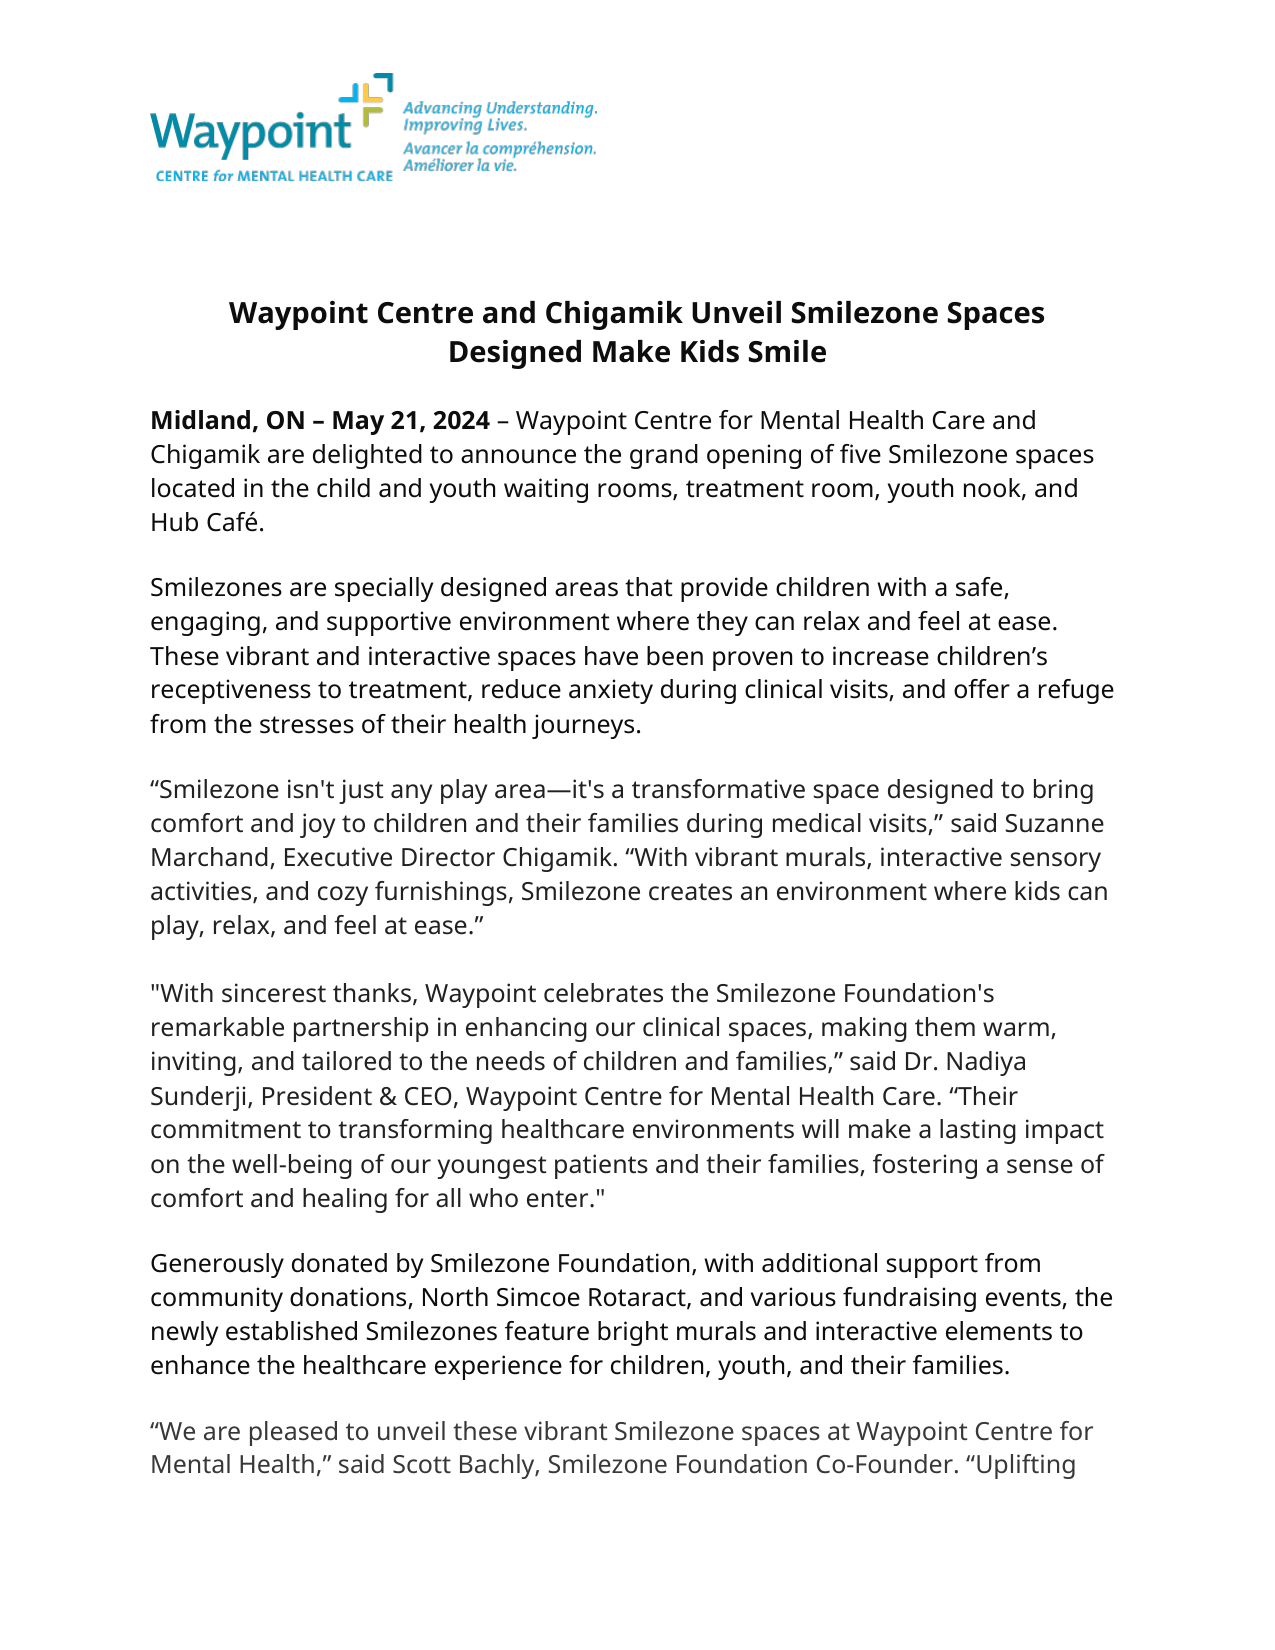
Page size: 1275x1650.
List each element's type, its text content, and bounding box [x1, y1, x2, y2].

text Waypoint Centre and Chigamik Unveil Smilezone Spaces [150, 292, 1125, 332]
text Smilezones are specially designed areas that provide children with a safe, engaging, and supportive environment where they can relax and feel at ease. These vibrant and interactive spaces have been proven to increase children’s receptiveness to treatment, reduce anxiety during clinical visits, and offer a refuge from the stresses of their health journeys. [150, 570, 1125, 740]
text Midland, ON – May 21, 2024 – Waypoint Centre for Mental Health Care and Chigamik are delighted to announce the grand opening of five Smilezone spaces located in the child and youth waiting rooms, treatment room, youth nook, and Hub Café. [150, 402, 1125, 539]
text “Smilezone isn't just any play area—it's a transformative space designed to bring comfort and joy to children and their families during medical visits,” said Suzanne Marchand, Executive Director Chigamik. “With vibrant murals, interactive sensory activities, and cozy furnishings, Smilezone creates an environment where kids can play, relax, and feel at ease.” [150, 772, 1125, 942]
picture [150, 73, 598, 181]
text Generously donated by Smilezone Foundation, with additional support from community donations, North Simcoe Rotaract, and various fundraising events, the newly established Smilezones feature bright murals and interactive elements to enhance the healthcare experience for children, youth, and their families. [150, 1246, 1125, 1382]
text "With sincerest thanks, Waypoint celebrates the Smilezone Foundation's remarkable partnership in enhancing our clinical spaces, making them warm, inviting, and tailored to the needs of children and families,” said Dr. Nadiya Sunderji, President & CEO, Waypoint Centre for Mental Health Care. “Their commitment to transforming healthcare environments will make a lasting impact on the well-being of our youngest patients and their families, fostering a sense of comfort and healing for all who enter." [150, 976, 1125, 1214]
text Designed Make Kids Smile [150, 332, 1125, 371]
